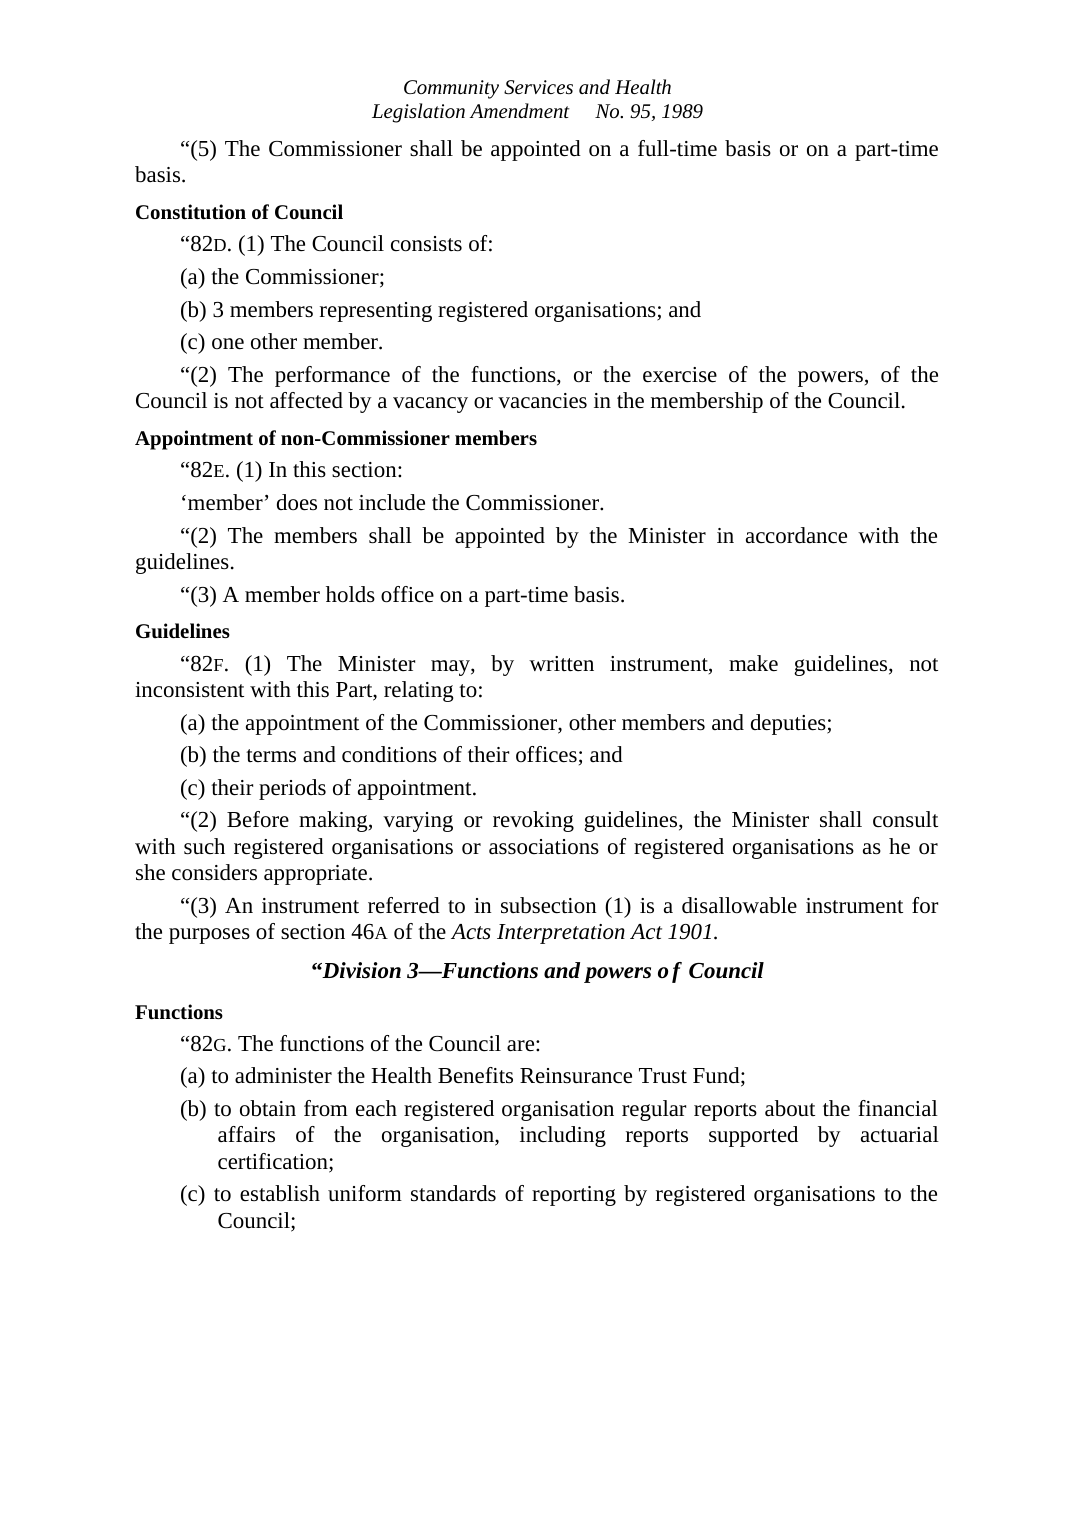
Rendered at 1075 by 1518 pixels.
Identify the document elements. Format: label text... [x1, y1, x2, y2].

text “82f. (1) The Minister may, by written instrument, make guidelines, not inconsistent with this Part, relating to: [135, 650, 940, 702]
text (c) to establish uniform standards of reporting by registered organisations to the Council; [180, 1180, 940, 1233]
text Functions [135, 999, 940, 1024]
text (a) the Commissioner; [180, 263, 940, 289]
text “(2) The members shall be appointed by the Minister in accordance with the guidelines. [135, 522, 940, 574]
text “Division 3—Functions and powers of Council [135, 957, 940, 987]
text (b) 3 members representing registered organisations; and [180, 296, 940, 322]
text (c) their periods of appointment. [180, 774, 940, 800]
text (a) to administer the Health Benefits Reinsurance Trust Fund; [180, 1062, 940, 1089]
text (c) one other member. [180, 328, 940, 355]
text (b) to obtain from each registered organisation regular reports about the financial affairs of the organisation, including reports supported by actuarial certification; [180, 1095, 940, 1174]
text “(3) An instrument referred to in subsection (1) is a disallowable instrument for the purposes of section 46a of the Acts Interpretation Act 1901. [135, 892, 940, 944]
text “(3) A member holds office on a part-time basis. [135, 581, 940, 607]
text (a) the appointment of the Commissioner, other members and deputies; [180, 709, 940, 735]
text Appointment of non-Commissioner members [135, 426, 940, 450]
text “(5) The Commissioner shall be appointed on a full-time basis or on a part-time basis. [135, 135, 940, 188]
text Guidelines [135, 619, 940, 643]
text “82g. The functions of the Council are: [135, 1030, 940, 1056]
text “(2) Before making, varying or revoking guidelines, the Minister shall consult with such registered organisations or associations of registered organisations as he or she considers appropriate. [135, 807, 940, 886]
text ‘member’ does not include the Commissioner. [180, 489, 940, 515]
text “(2) The performance of the functions, or the exercise of the powers, of the Council is not affected by a vacancy or vacancies in the membership of the Council. [135, 361, 940, 414]
text “82d. (1) The Council consists of: [135, 231, 940, 257]
text (b) the terms and conditions of their offices; and [180, 741, 940, 768]
text Constitution of Council [135, 200, 940, 224]
text “82e. (1) In this section: [135, 456, 940, 483]
